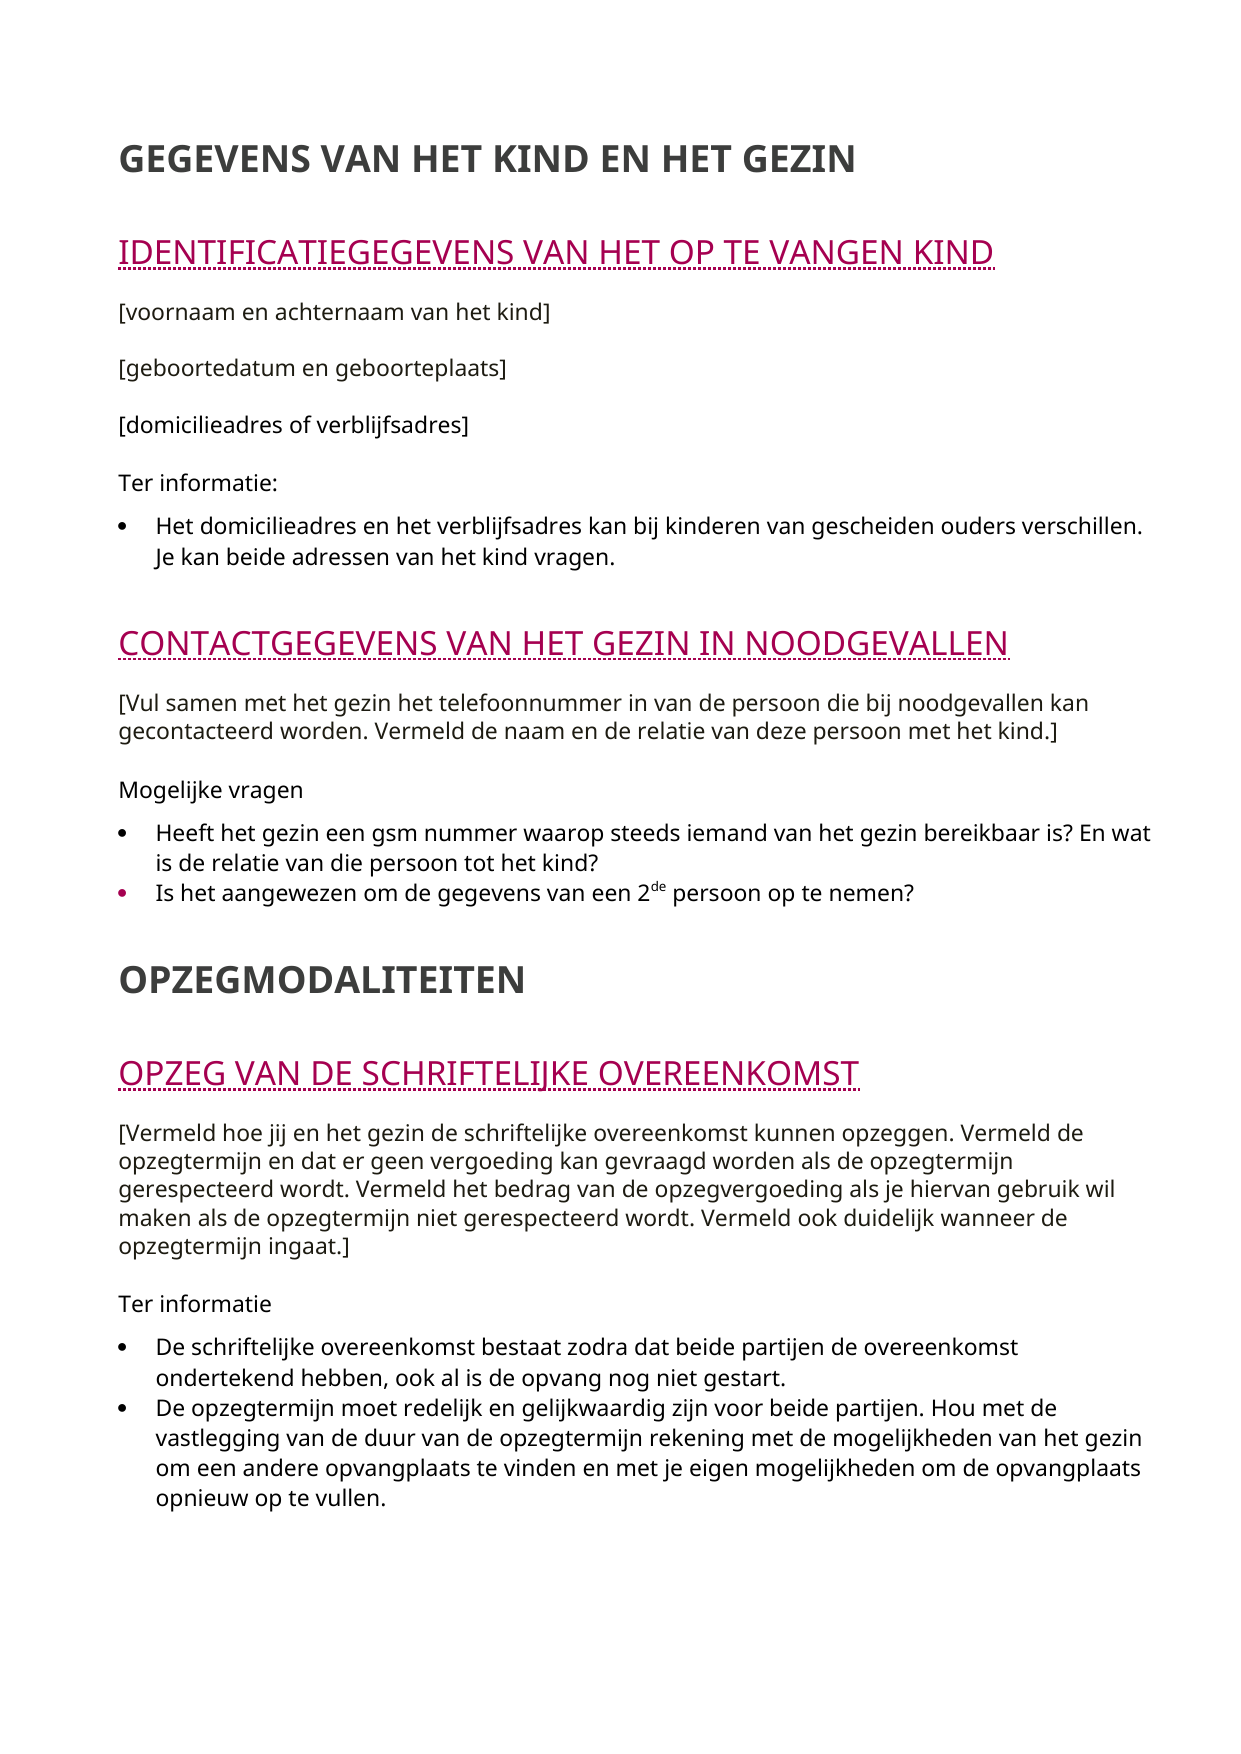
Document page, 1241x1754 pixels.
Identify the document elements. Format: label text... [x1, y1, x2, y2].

text Is het aangewezen om de gegevens van een 2de persoon op te nemen? [118, 877, 1152, 907]
subtitle Gegevens van het kind en het gezin [118, 136, 1152, 181]
text [Vermeld hoe jij en het gezin de schriftelijke overeenkomst kunnen opzeggen. Vermeld de opzegtermijn en dat er geen vergoeding kan gevraagd worden als de opzegtermijn gerespecteerd wordt. Vermeld het bedrag van de opzegvergoeding als je hiervan gebruik wil maken als de opzegtermijn niet gerespecteerd wordt. Vermeld ook duidelijk wanneer de opzegtermijn ingaat.] [118, 1119, 1152, 1260]
text De schriftelijke overeenkomst bestaat zodra dat beide partijen de overeenkomst ondertekend hebben, ook al is de opvang nog niet gestart. [118, 1332, 1152, 1392]
text [domicilieadres of verblijfsadres] [118, 411, 1152, 439]
text Mogelijke vragen [118, 773, 1152, 804]
text [voornaam en achternaam van het kind] [118, 298, 1152, 326]
text Ter informatie [118, 1288, 1152, 1319]
text [geboortedatum en geboorteplaats] [118, 354, 1152, 382]
text [Vul samen met het gezin het telefoonnummer in van de persoon die bij noodgevallen kan gecontacteerd worden. Vermeld de naam en de relatie van deze persoon met het kind.] [118, 689, 1152, 745]
subtitle Opzeg van de schriftelijke overeenkomst [118, 1052, 1152, 1094]
text Ter informatie: [118, 467, 1152, 498]
subtitle Opzegmodaliteiten [118, 957, 1152, 1002]
text De opzegtermijn moet redelijk en gelijkwaardig zijn voor beide partijen. Hou met de vastlegging van de duur van de opzegtermijn rekening met de mogelijkheden van het gezin om een andere opvangplaats te vinden en met je eigen mogelijkheden om de opvangplaats opnieuw op te vullen. [118, 1392, 1152, 1513]
text Het domicilieadres en het verblijfsadres kan bij kinderen van gescheiden ouders verschillen. Je kan beide adressen van het kind vragen. [118, 511, 1152, 571]
text Heeft het gezin een gsm nummer waarop steeds iemand van het gezin bereikbaar is? En wat is de relatie van die persoon tot het kind? [118, 817, 1152, 877]
subtitle Contactgegevens van het gezin in noodgevallen [118, 622, 1152, 664]
subtitle Identificatiegegevens van het op te vangen kind [118, 231, 1152, 273]
